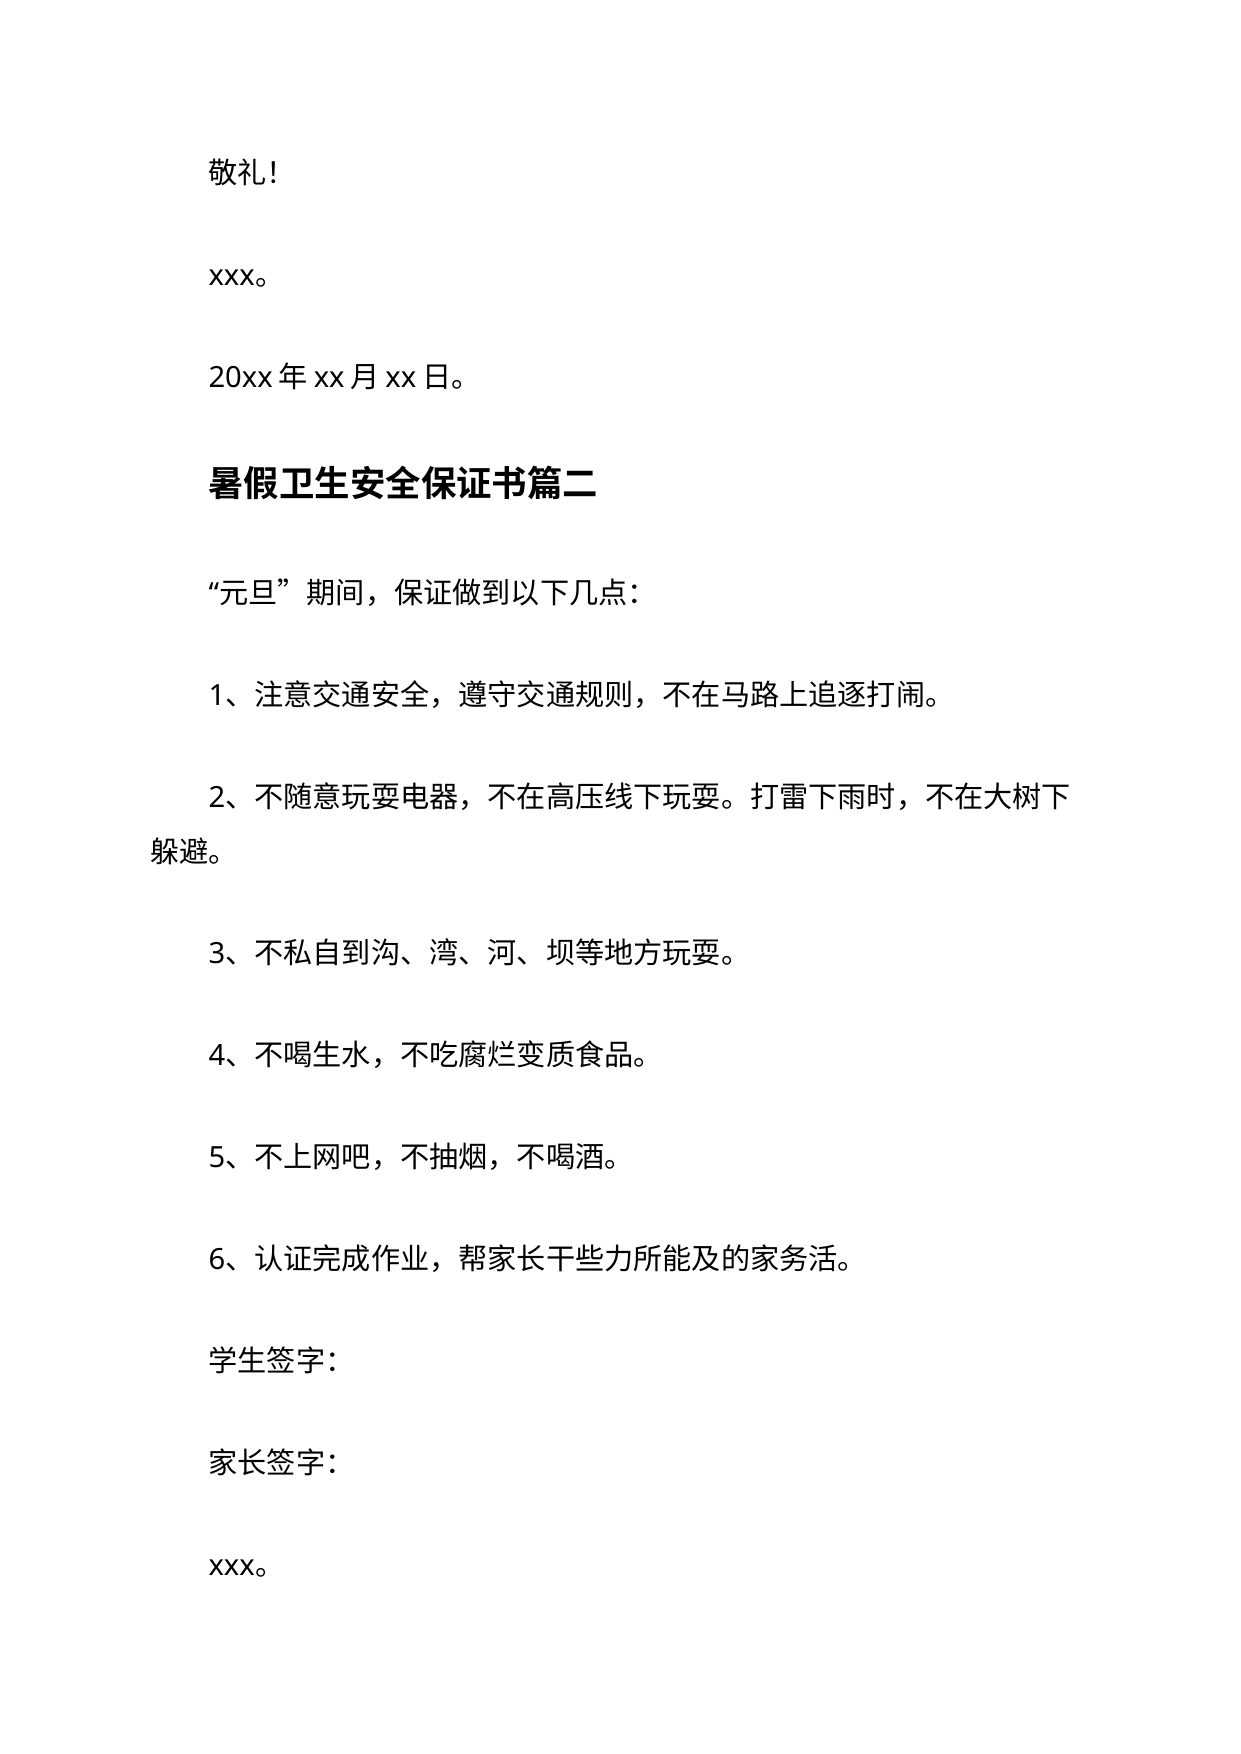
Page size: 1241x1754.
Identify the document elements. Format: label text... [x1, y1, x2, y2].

text xxx。 [150, 252, 1090, 294]
text “元旦”期间，保证做到以下几点： [150, 569, 1090, 612]
text 6、认证完成作业，帮家长干些力所能及的家务活。 [150, 1236, 1090, 1278]
text 2、不随意玩耍电器，不在高压线下玩耍。打雷下雨时，不在大树下躲避。 [150, 773, 1090, 870]
text 学生签字： [150, 1338, 1090, 1380]
text 20xx年xx月xx日。 [150, 354, 1090, 396]
text xxx。 [150, 1541, 1090, 1584]
text 敬礼！ [150, 150, 1090, 192]
text 3、不私自到沟、湾、河、坝等地方玩耍。 [150, 930, 1090, 972]
text 家长签字： [150, 1439, 1090, 1482]
text 5、不上网吧，不抽烟，不喝酒。 [150, 1134, 1090, 1176]
text 4、不喝生水，不吃腐烂变质食品。 [150, 1032, 1090, 1074]
text 1、注意交通安全，遵守交通规则，不在马路上追逐打闹。 [150, 671, 1090, 713]
text 暑假卫生安全保证书篇二 [150, 456, 1090, 507]
